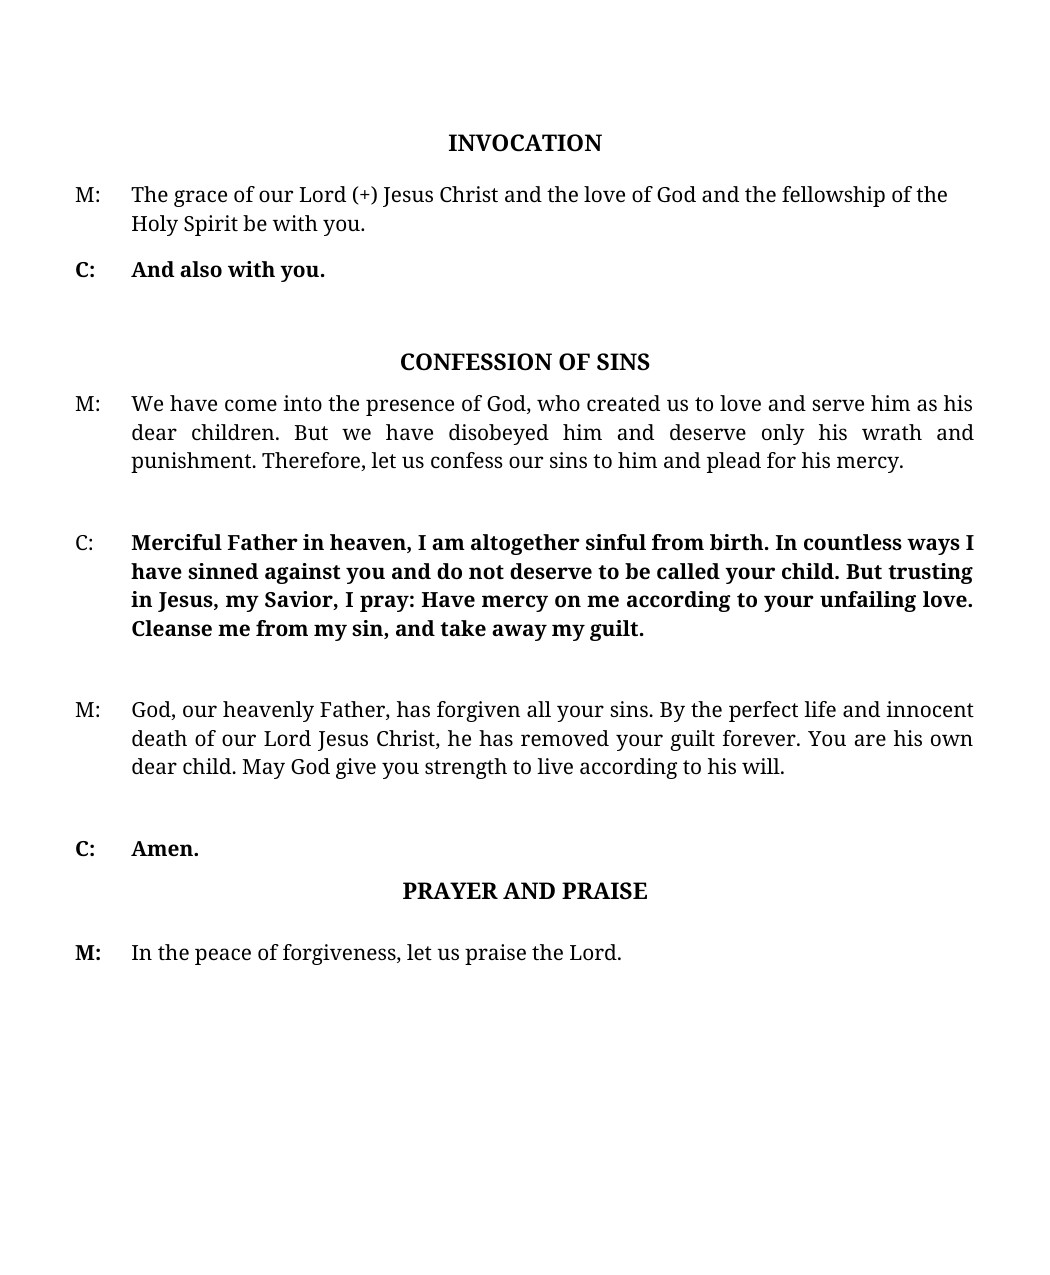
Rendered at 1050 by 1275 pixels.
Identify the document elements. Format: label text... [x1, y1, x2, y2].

text M: We have come into the presence of God, who created us to love and serve him as his dear children. But we have disobeyed him and deserve only his wrath and punishment. Therefore, let us confess our sins to him and plead for his mercy. [75, 389, 975, 475]
text M: In the peace of forgiveness, let us praise the Lord. [75, 938, 975, 966]
text C: And also with you. [75, 254, 975, 283]
text CONFESSION OF SINS [75, 346, 975, 377]
text M: The grace of our Lord (+) Jesus Christ and the love of God and the fellowship of the Holy Spirit be with you. [75, 179, 975, 237]
text C: Amen. [75, 834, 975, 863]
text C: Merciful Father in heaven, I am altogether sinful from birth. In countless ways I have sinned against you and do not deserve to be called your child. But trusting in Jesus, my Savior, I pray: Have mercy on me according to your unfailing love. Cleanse me from my sin, and take away my guilt. [75, 528, 975, 642]
text M: God, our heavenly Father, has forgiven all your sins. By the perfect life and innocent death of our Lord Jesus Christ, he has removed your guilt forever. You are his own dear child. May God give you strength to live according to his will. [75, 696, 975, 781]
text PRAYER AND PRAISE [75, 875, 975, 906]
subtitle invocation [75, 127, 975, 158]
